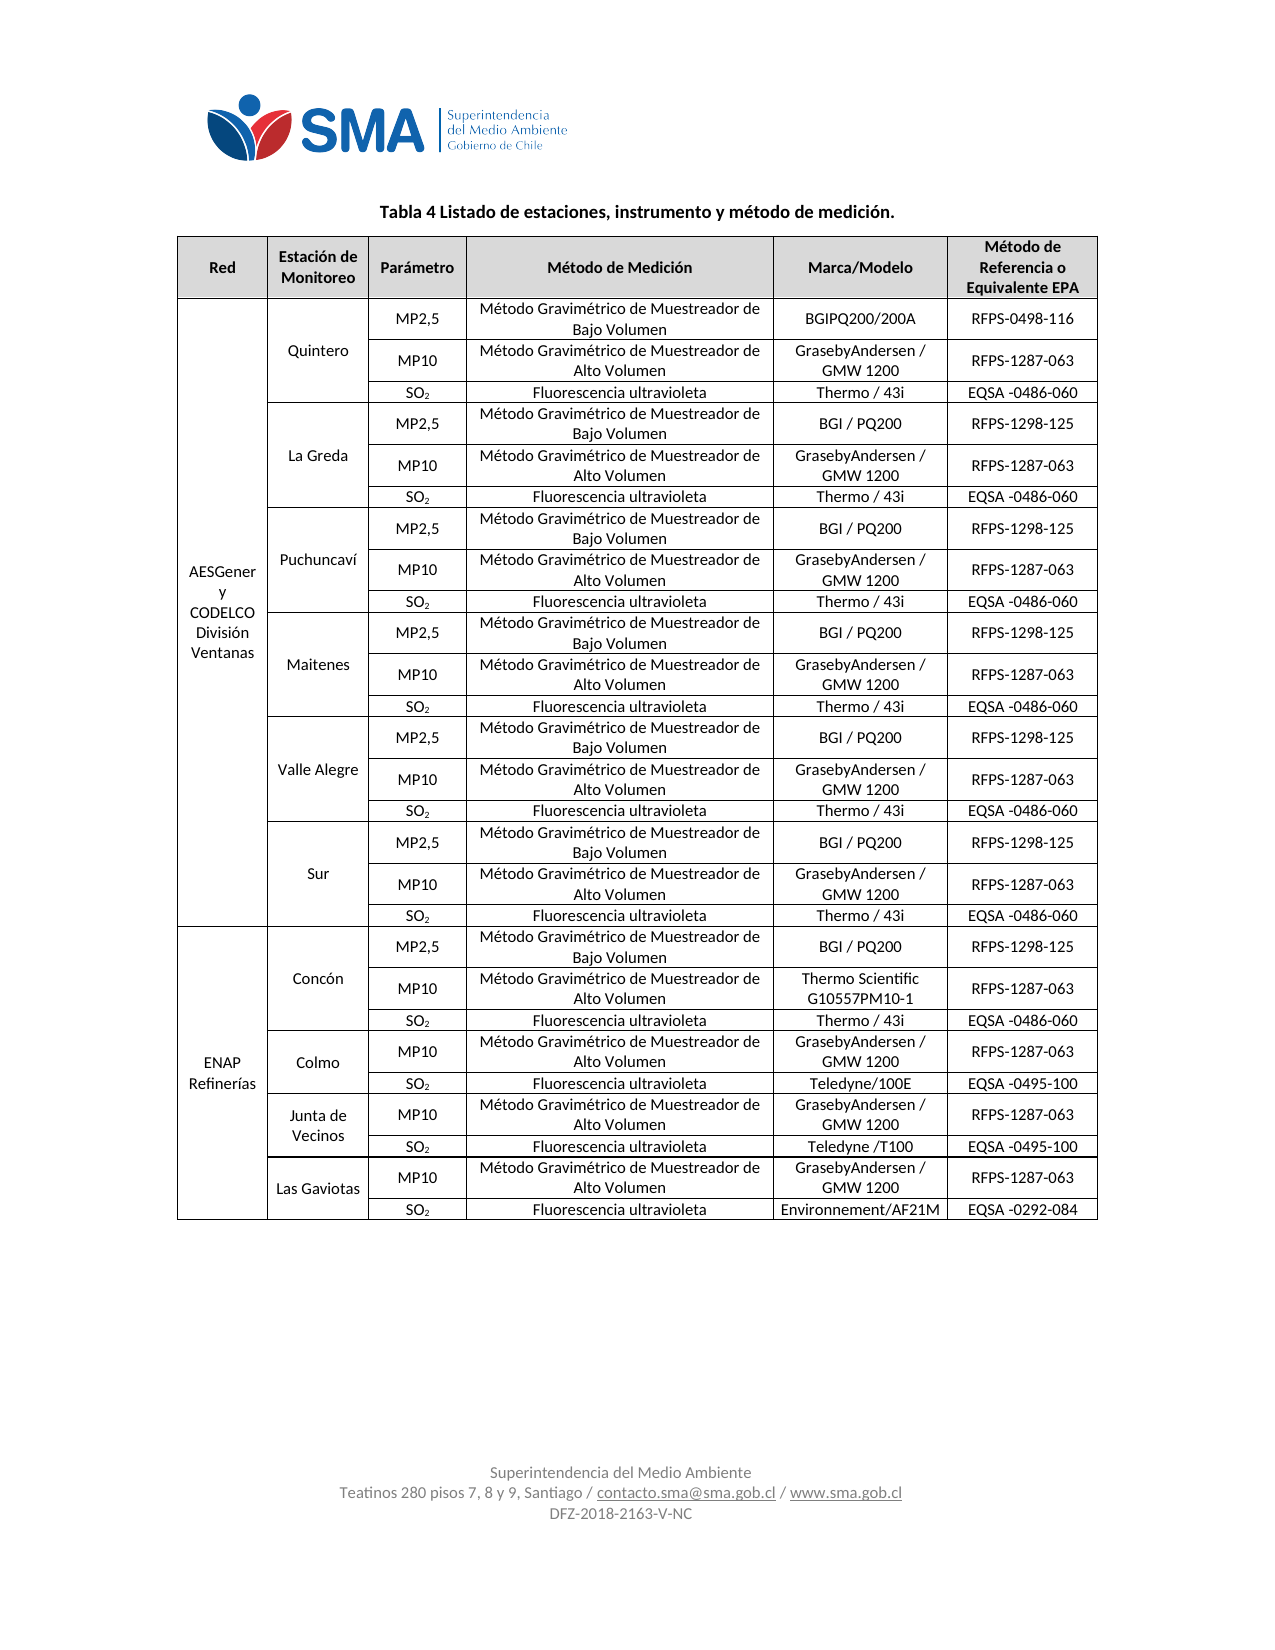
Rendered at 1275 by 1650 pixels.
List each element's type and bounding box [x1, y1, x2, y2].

picture [177, 73, 587, 176]
